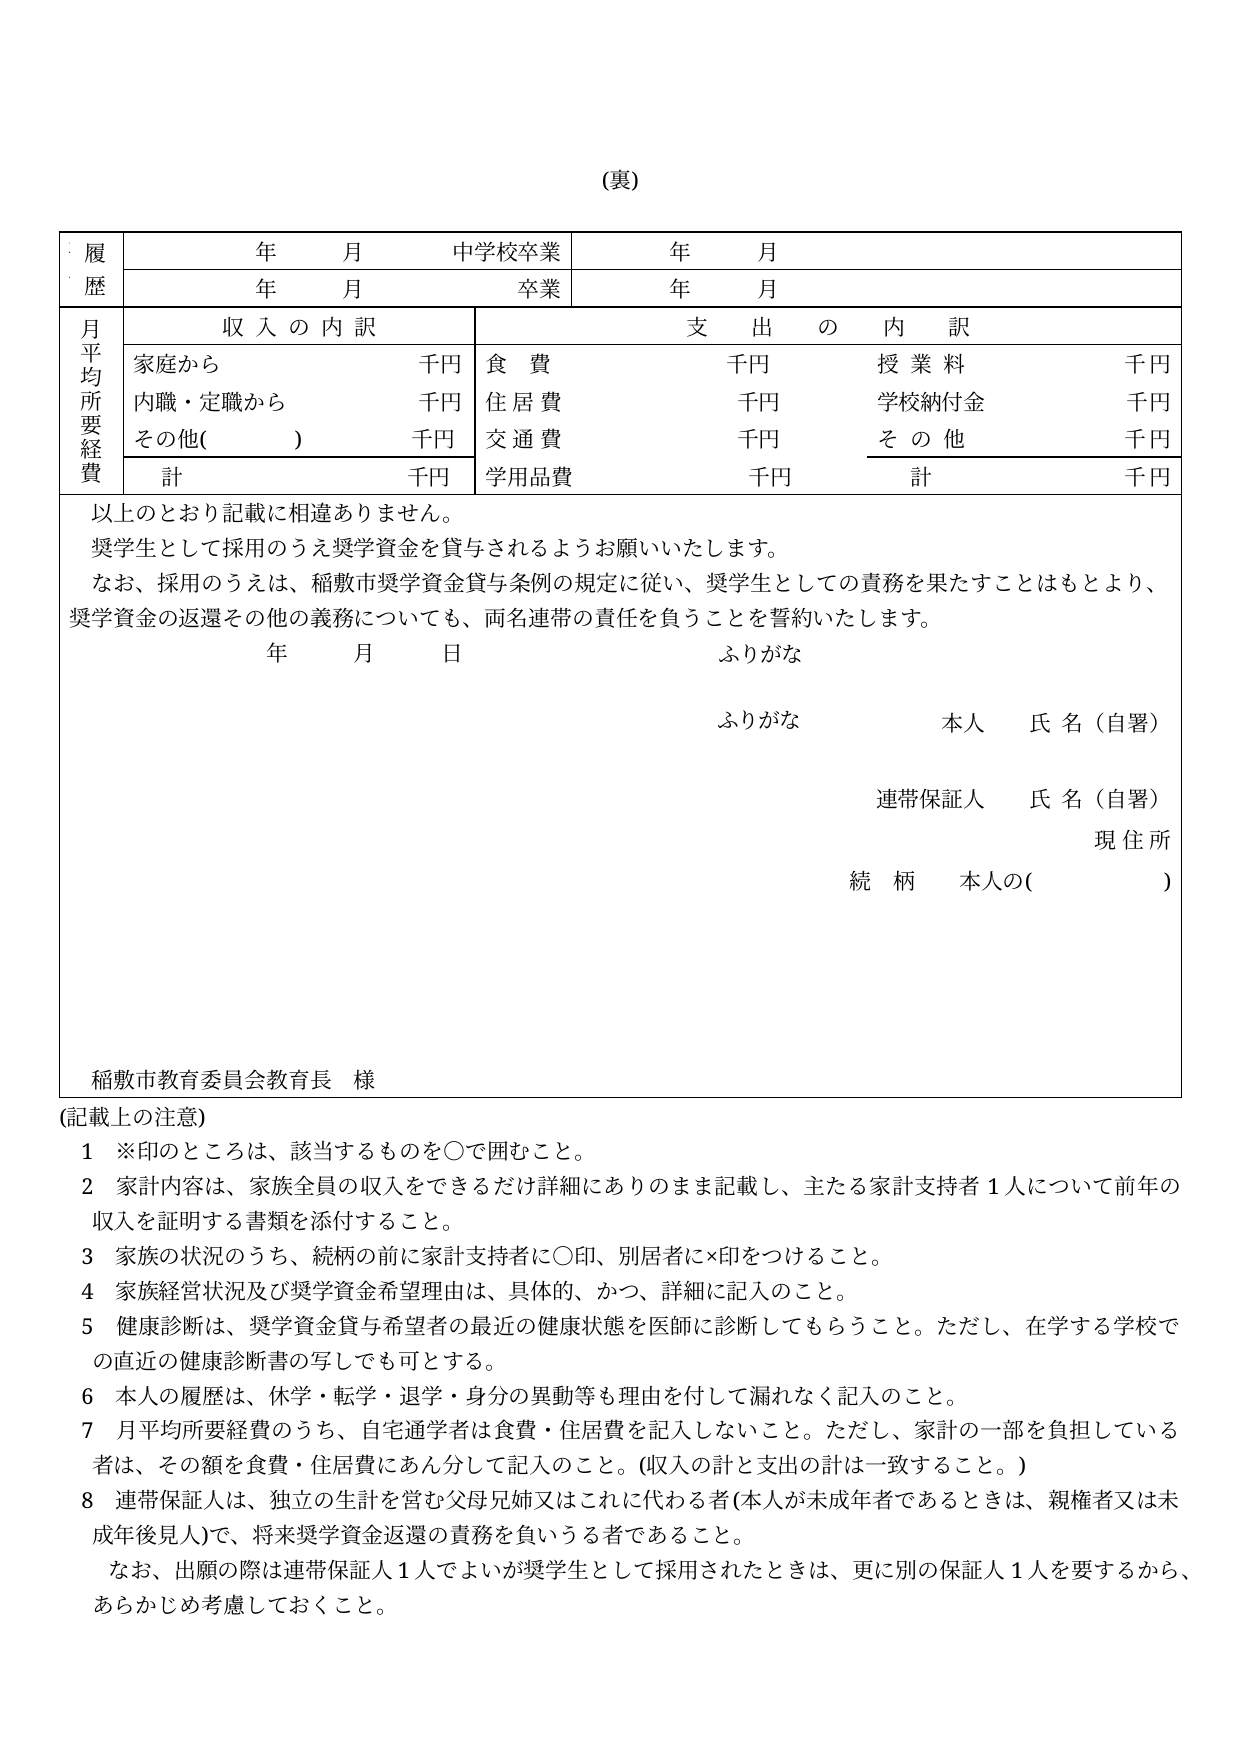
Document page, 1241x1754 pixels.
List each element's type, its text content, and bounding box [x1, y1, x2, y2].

table_header 年 月 [572, 233, 1181, 269]
table_cell 年 月 [572, 270, 1181, 306]
text なお、出願の際は連帯保証人1人でよいが奨学生として採用されたときは、更に別の保証人1人を要するから、あらかじめ考慮しておくこと。 [59, 1552, 1181, 1621]
text (裏) [59, 162, 1181, 196]
table_cell その他( ) 千円 [124, 419, 474, 456]
text 3 家族の状況のうち、続柄の前に家計支持者に○印、別居者に×印をつけること。 [59, 1238, 1181, 1272]
text 8 連帯保証人は、独立の生計を営む父母兄姉又はこれに代わる者(本人が未成年者であるときは、親権者又は未成年後見人)で、将来奨学資金返還の責務を負いうる者であること。 [59, 1482, 1181, 1552]
table_cell 授業料 千円 [867, 345, 1181, 381]
text 6 本人の履歴は、休学・転学・退学・身分の異動等も理由を付して漏れなく記入のこと。 [59, 1377, 1181, 1412]
table_header 履歴 本人の [60, 233, 123, 306]
text 7 月平均所要経費のうち、自宅通学者は食費・住居費を記入しないこと。ただし、家計の一部を負担している者は、その額を食費・住居費にあん分して記入のこと。(収入の計と支出の計は一致すること。) [59, 1412, 1181, 1482]
text 5 健康診断は、奨学資金貸与希望者の最近の健康状態を医師に診断してもらうこと。ただし、在学する学校での直近の健康診断書の写しでも可とする。 [59, 1307, 1181, 1377]
text (記載上の注意) [59, 1098, 1181, 1133]
table_cell 住居費 千円 [476, 381, 867, 419]
table_cell 交通費 千円 [476, 419, 867, 456]
table_cell 計 千円 [867, 458, 1181, 494]
table_cell その他 千円 [867, 419, 1181, 456]
table_cell 学校納付金 千円 [867, 381, 1181, 419]
table_cell 食費 千円 [476, 345, 867, 381]
table_cell 内職・定職から 千円 [124, 381, 474, 419]
text 2 家計内容は、家族全員の収入をできるだけ詳細にありのまま記載し、主たる家計支持者1人について前年の収入を証明する書類を添付すること。 [59, 1168, 1181, 1238]
table_cell 以上のとおり記載に相違ありません。 奨学生として採用のうえ奨学資金を貸与されるようお願いいたします。 なお、採用のうえは、稲敷市奨学資金貸与条例の規定に従い、奨学生としての責務を果たすことはもとより、奨学資金の返還その他の義務についても、両名連帯の責任を負うことを誓約いたします。 年 月 日 本人 氏名（自署） 連帯保証人 氏名（自署） 現住所 続柄 本人の( ) 稲敷市教育委員会教育長 様 [60, 495, 1181, 1097]
table_cell 家庭から 千円 [124, 345, 474, 381]
table_cell 月平均所要経費 [60, 308, 123, 494]
text 1 ※印のところは、該当するものを○で囲むこと。 [59, 1133, 1181, 1168]
table_header 年 月 中学校卒業 [124, 233, 571, 269]
text 4 家族経営状況及び奨学資金希望理由は、具体的、かつ、詳細に記入のこと。 [59, 1272, 1181, 1307]
table_cell 計 千円 [124, 458, 474, 494]
table_cell 収入の内訳 [124, 308, 474, 344]
table_cell 年 月 卒業 [124, 270, 571, 306]
table_cell 学用品費 千円 [476, 456, 867, 494]
table_cell 支出の内訳 [476, 308, 1181, 344]
